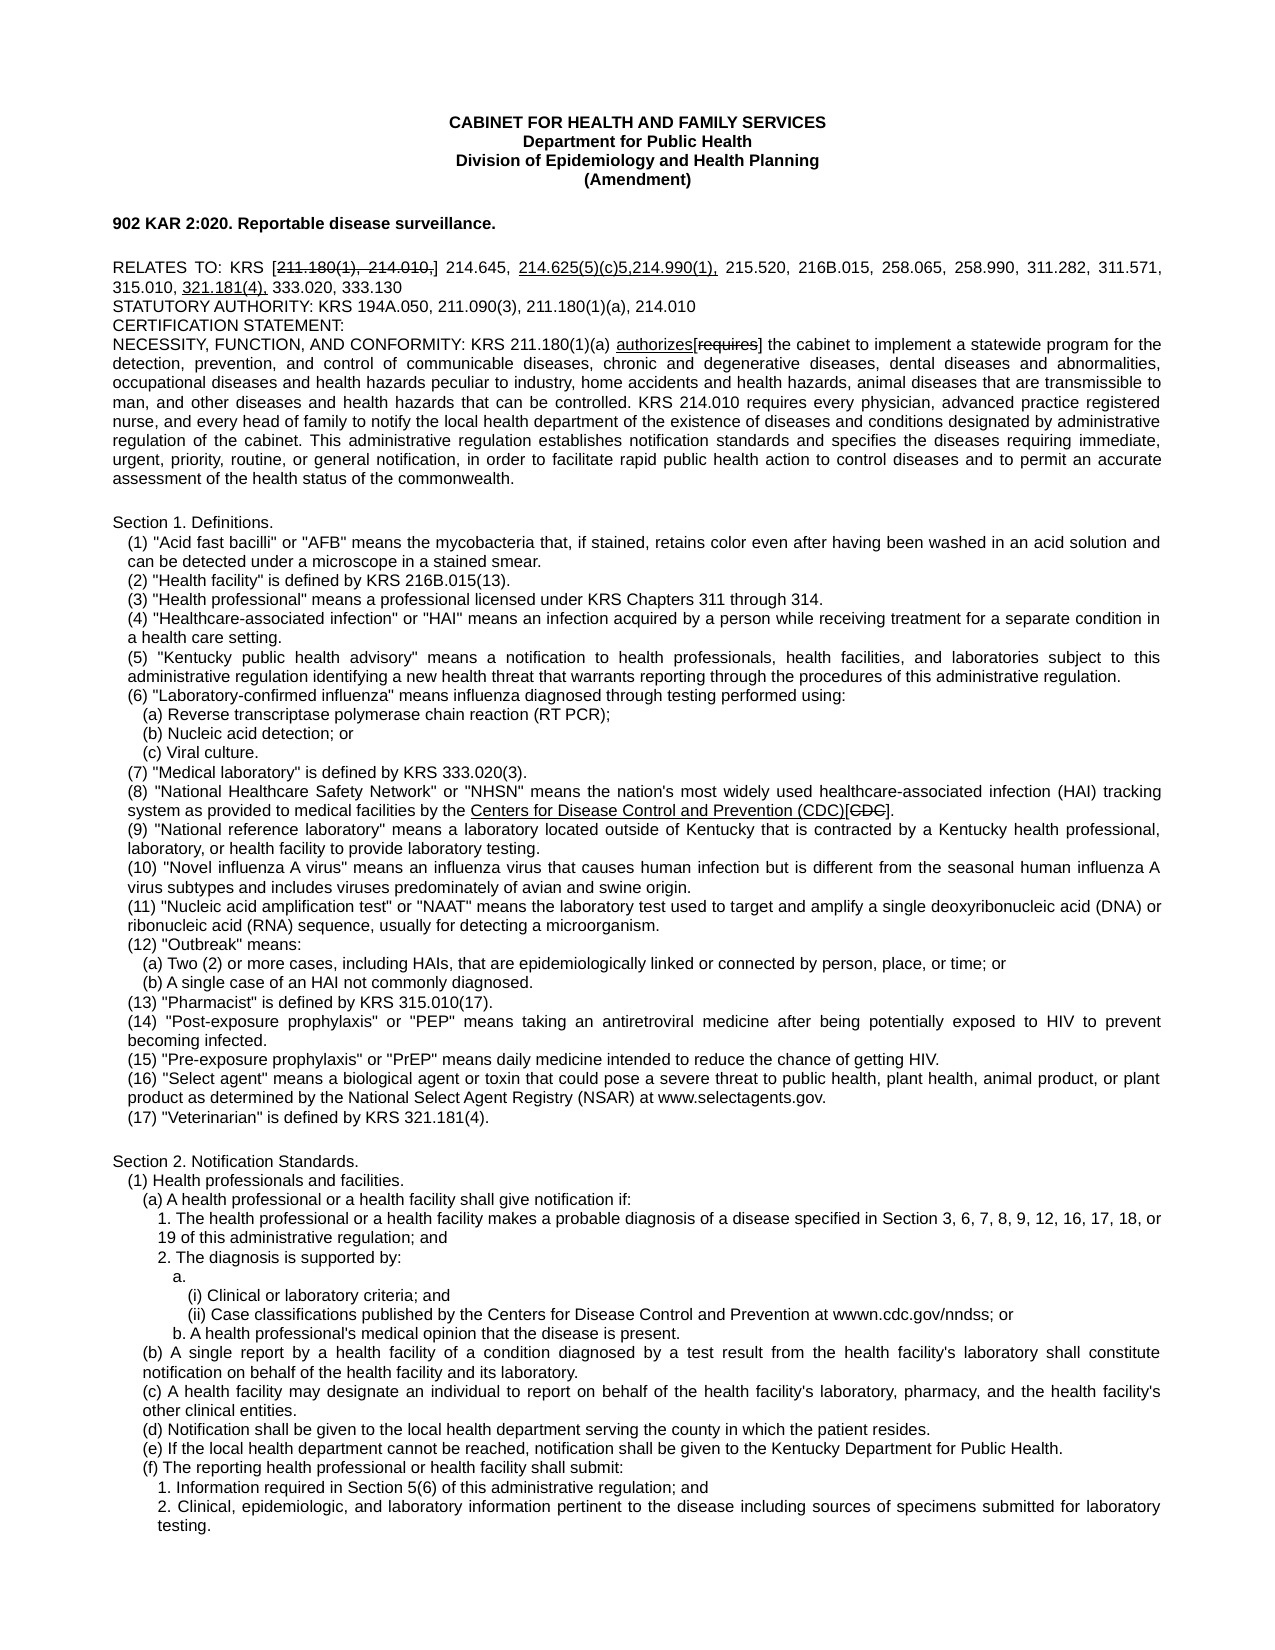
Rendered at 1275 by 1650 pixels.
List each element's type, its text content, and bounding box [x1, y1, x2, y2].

text (a) Two (2) or more cases, including HAIs, that are epidemiologically linked or connected by person, place, or time; or [142, 954, 1162, 973]
text (b) A single report by a health facility of a condition diagnosed by a test result from the health facility's laboratory shall constitute notification on behalf of the health facility and its laboratory. [142, 1343, 1162, 1382]
text Section 1. Definitions. [112, 513, 1162, 532]
text b. A health professional's medical opinion that the disease is present. [172, 1324, 1162, 1343]
text (i) Clinical or laboratory criteria; and [187, 1286, 1162, 1305]
text (15) "Pre-exposure prophylaxis" or "PrEP" means daily medicine intended to reduce the chance of getting HIV. [127, 1050, 1162, 1069]
text (e) If the local health department cannot be reached, notification shall be given to the Kentucky Department for Public Health. [142, 1439, 1162, 1458]
text (16) "Select agent" means a biological agent or toxin that could pose a severe threat to public health, plant health, animal product, or plant product as determined by the National Select Agent Registry (NSAR) at www.selectagents.gov. [127, 1069, 1162, 1107]
text a. [172, 1267, 1162, 1286]
text 1. The health professional or a health facility makes a probable diagnosis of a disease specified in Section 3, 6, 7, 8, 9, 12, 16, 17, 18, or 19 of this administrative regulation; and [157, 1209, 1162, 1247]
text (14) "Post-exposure prophylaxis" or "PEP" means taking an antiretroviral medicine after being potentially exposed to HIV to prevent becoming infected. [127, 1012, 1162, 1050]
text (1) "Acid fast bacilli" or "AFB" means the mycobacteria that, if stained, retains color even after having been washed in an acid solution and can be detected under a microscope in a stained smear. [127, 532, 1162, 571]
text (11) "Nucleic acid amplification test" or "NAAT" means the laboratory test used to target and amplify a single deoxyribonucleic acid (DNA) or ribonucleic acid (RNA) sequence, usually for detecting a microorganism. [127, 897, 1162, 935]
text 1. Information required in Section 5(6) of this administrative regulation; and [157, 1477, 1162, 1497]
text (ii) Case classifications published by the Centers for Disease Control and Prevention at wwwn.cdc.gov/nndss; or [187, 1305, 1162, 1324]
text 902 KAR 2:020. Reportable disease surveillance. [112, 214, 1162, 233]
text (10) "Novel influenza A virus" means an influenza virus that causes human infection but is different from the seasonal human influenza A virus subtypes and includes viruses predominately of avian and swine origin. [127, 858, 1162, 897]
text (8) "National Healthcare Safety Network" or "NHSN" means the nation's most widely used healthcare-associated infection (HAI) tracking system as provided to medical facilities by the Centers for Disease Control and Prevention (CDC)[CDC]. [127, 782, 1162, 820]
text CERTIFICATION STATEMENT: [112, 316, 1162, 335]
text (b) A single case of an HAI not commonly diagnosed. [142, 973, 1162, 992]
text 2. Clinical, epidemiologic, and laboratory information pertinent to the disease including sources of specimens submitted for laboratory testing. [157, 1497, 1162, 1535]
text Division of Epidemiology and Health Planning [112, 151, 1162, 170]
text (4) "Healthcare-associated infection" or "HAI" means an infection acquired by a person while receiving treatment for a separate condition in a health care setting. [127, 609, 1162, 647]
text 2. The diagnosis is supported by: [157, 1247, 1162, 1267]
text (f) The reporting health professional or health facility shall submit: [142, 1458, 1162, 1477]
text STATUTORY AUTHORITY: KRS 194A.050, 211.090(3), 211.180(1)(a), 214.010 [112, 297, 1162, 316]
text Section 2. Notification Standards. [112, 1152, 1162, 1171]
text (13) "Pharmacist" is defined by KRS 315.010(17). [127, 992, 1162, 1012]
text (Amendment) [112, 170, 1162, 189]
text Department for Public Health [112, 132, 1162, 151]
text (3) "Health professional" means a professional licensed under KRS Chapters 311 through 314. [127, 590, 1162, 609]
text NECESSITY, FUNCTION, AND CONFORMITY: KRS 211.180(1)(a) authorizes[requires] the cabinet to implement a statewide program for the detection, prevention, and control of communicable diseases, chronic and degenerative diseases, dental diseases and abnormalities, occupational diseases and health hazards peculiar to industry, home accidents and health hazards, animal diseases that are transmissible to man, and other diseases and health hazards that can be controlled. KRS 214.010 requires every physician, advanced practice registered nurse, and every head of family to notify the local health department of the existence of diseases and conditions designated by administrative regulation of the cabinet. This administrative regulation establishes notification standards and specifies the diseases requiring immediate, urgent, priority, routine, or general notification, in order to facilitate rapid public health action to control diseases and to permit an accurate assessment of the health status of the commonwealth. [112, 335, 1162, 488]
text (17) "Veterinarian" is defined by KRS 321.181(4). [127, 1107, 1162, 1127]
text (6) "Laboratory-confirmed influenza" means influenza diagnosed through testing performed using: [127, 686, 1162, 705]
text (a) A health professional or a health facility shall give notification if: [142, 1190, 1162, 1209]
text (c) A health facility may designate an individual to report on behalf of the health facility's laboratory, pharmacy, and the health facility's other clinical entities. [142, 1382, 1162, 1420]
text (2) "Health facility" is defined by KRS 216B.015(13). [127, 571, 1162, 590]
text (1) Health professionals and facilities. [127, 1171, 1162, 1190]
text (a) Reverse transcriptase polymerase chain reaction (RT PCR); [142, 705, 1162, 724]
text (7) "Medical laboratory" is defined by KRS 333.020(3). [127, 762, 1162, 782]
text (d) Notification shall be given to the local health department serving the county in which the patient resides. [142, 1420, 1162, 1439]
text RELATES TO: KRS [211.180(1), 214.010,] 214.645, 214.625(5)(c)5,214.990(1), 215.520, 216B.015, 258.065, 258.990, 311.282, 311.571, 315.010, 321.181(4), 333.020, 333.130 [112, 258, 1162, 297]
text (9) "National reference laboratory" means a laboratory located outside of Kentucky that is contracted by a Kentucky health professional, laboratory, or health facility to provide laboratory testing. [127, 820, 1162, 858]
text (c) Viral culture. [142, 743, 1162, 762]
text CABINET FOR HEALTH AND FAMILY SERVICES [112, 112, 1162, 132]
text (b) Nucleic acid detection; or [142, 724, 1162, 743]
text (12) "Outbreak" means: [127, 935, 1162, 954]
text (5) "Kentucky public health advisory" means a notification to health professionals, health facilities, and laboratories subject to this administrative regulation identifying a new health threat that warrants reporting through the procedures of this administrative regulation. [127, 647, 1162, 686]
